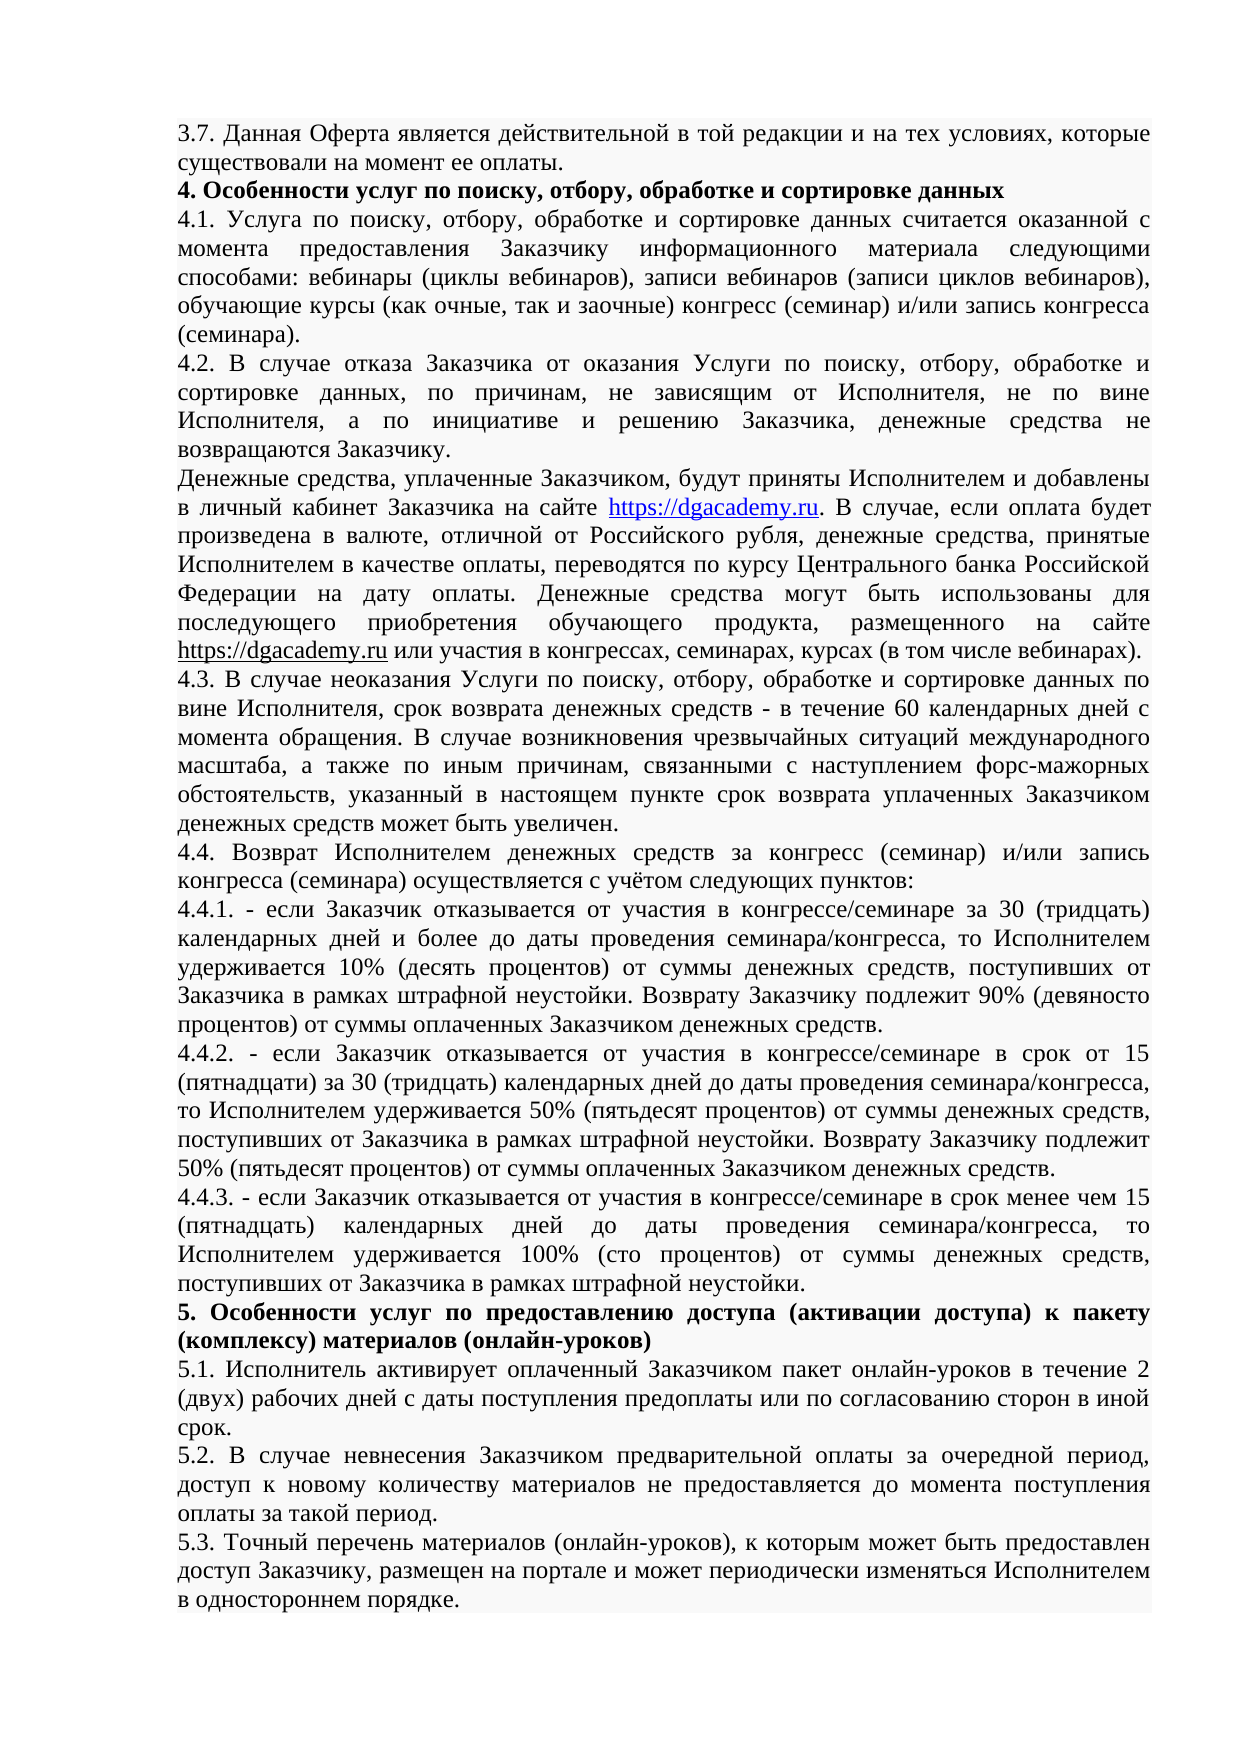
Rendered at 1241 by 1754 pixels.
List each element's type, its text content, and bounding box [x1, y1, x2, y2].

text 5.3. Точный перечень материалов (онлайн-уроков), к которым может быть предоставлен доступ Заказчику, размещен на портале и может периодически изменяться Исполнителем в одностороннем порядке. [177, 1527, 1152, 1613]
text 4.3. В случае неоказания Услуги по поиску, отбору, обработке и сортировке данных по вине Исполнителя, срок возврата денежных средств - в течение 60 календарных дней с момента обращения. В случае возникновения чрезвычайных ситуаций международного масштаба, а также по иным причинам, связанными с наступлением форс-мажорных обстоятельств, указанный в настоящем пункте срок возврата уплаченных Заказчиком денежных средств может быть увеличен. [177, 664, 1152, 837]
text 4.4.1. - если Заказчик отказывается от участия в конгрессе/семинаре за 30 (тридцать) календарных дней и более до даты проведения семинара/конгресса, то Исполнителем удерживается 10% (десять процентов) от суммы денежных средств, поступивших от Заказчика в рамках штрафной неустойки. Возврату Заказчику подлежит 90% (девяносто процентов) от суммы оплаченных Заказчиком денежных средств. [177, 894, 1152, 1038]
text 5.2. В случае невнесения Заказчиком предварительной оплаты за очередной период, доступ к новому количеству материалов не предоставляется до момента поступления оплаты за такой период. [177, 1441, 1152, 1527]
text 4. Особенности услуг по поиску, отбору, обработке и сортировке данных [177, 176, 1152, 204]
text 4.4.2. - если Заказчик отказывается от участия в конгрессе/семинаре в срок от 15 (пятнадцати) за 30 (тридцать) календарных дней до даты проведения семинара/конгресса, то Исполнителем удерживается 50% (пятьдесят процентов) от суммы денежных средств, поступивших от Заказчика в рамках штрафной неустойки. Возврату Заказчику подлежит 50% (пятьдесят процентов) от суммы оплаченных Заказчиком денежных средств. [177, 1038, 1152, 1182]
text 5. Особенности услуг по предоставлению доступа (активации доступа) к пакету (комплексу) материалов (онлайн-уроков) [177, 1297, 1152, 1354]
text 4.4. Возврат Исполнителем денежных средств за конгресс (семинар) и/или запись конгресса (семинара) осуществляется с учётом следующих пунктов: [177, 837, 1152, 894]
text 4.4.3. - если Заказчик отказывается от участия в конгрессе/семинаре в срок менее чем 15 (пятнадцать) календарных дней до даты проведения семинара/конгресса, то Исполнителем удерживается 100% (сто процентов) от суммы денежных средств, поступивших от Заказчика в рамках штрафной неустойки. [177, 1182, 1152, 1297]
text 5.1. Исполнитель активирует оплаченный Заказчиком пакет онлайн-уроков в течение 2 (двух) рабочих дней с даты поступления предоплаты или по согласованию сторон в иной срок. [177, 1354, 1152, 1441]
text 4.2. В случае отказа Заказчика от оказания Услуги по поиску, отбору, обработке и сортировке данных, по причинам, не зависящим от Исполнителя, не по вине Исполнителя, а по инициативе и решению Заказчика, денежные средства не возвращаются Заказчику. [177, 348, 1152, 463]
text 3.7. Данная Оферта является действительной в той редакции и на тех условиях, которые существовали на момент ее оплаты. [177, 118, 1152, 176]
text Денежные средства, уплаченные Заказчиком, будут приняты Исполнителем и добавлены в личный кабинет Заказчика на сайте https://dgacademy.ru. В случае, если оплата будет произведена в валюте, отличной от Российского рубля, денежные средства, принятые Исполнителем в качестве оплаты, переводятся по курсу Центрального банка Российской Федерации на дату оплаты. Денежные средства могут быть использованы для последующего приобретения обучающего продукта, размещенного на сайте https://dgacademy.ru или участия в конгрессах, семинарах, курсах (в том числе вебинарах). [177, 463, 1152, 664]
text 4.1. Услуга по поиску, отбору, обработке и сортировке данных считается оказанной с момента предоставления Заказчику информационного материала следующими способами: вебинары (циклы вебинаров), записи вебинаров (записи циклов вебинаров), обучающие курсы (как очные, так и заочные) конгресс (семинар) и/или запись конгресса (семинара). [177, 204, 1152, 348]
